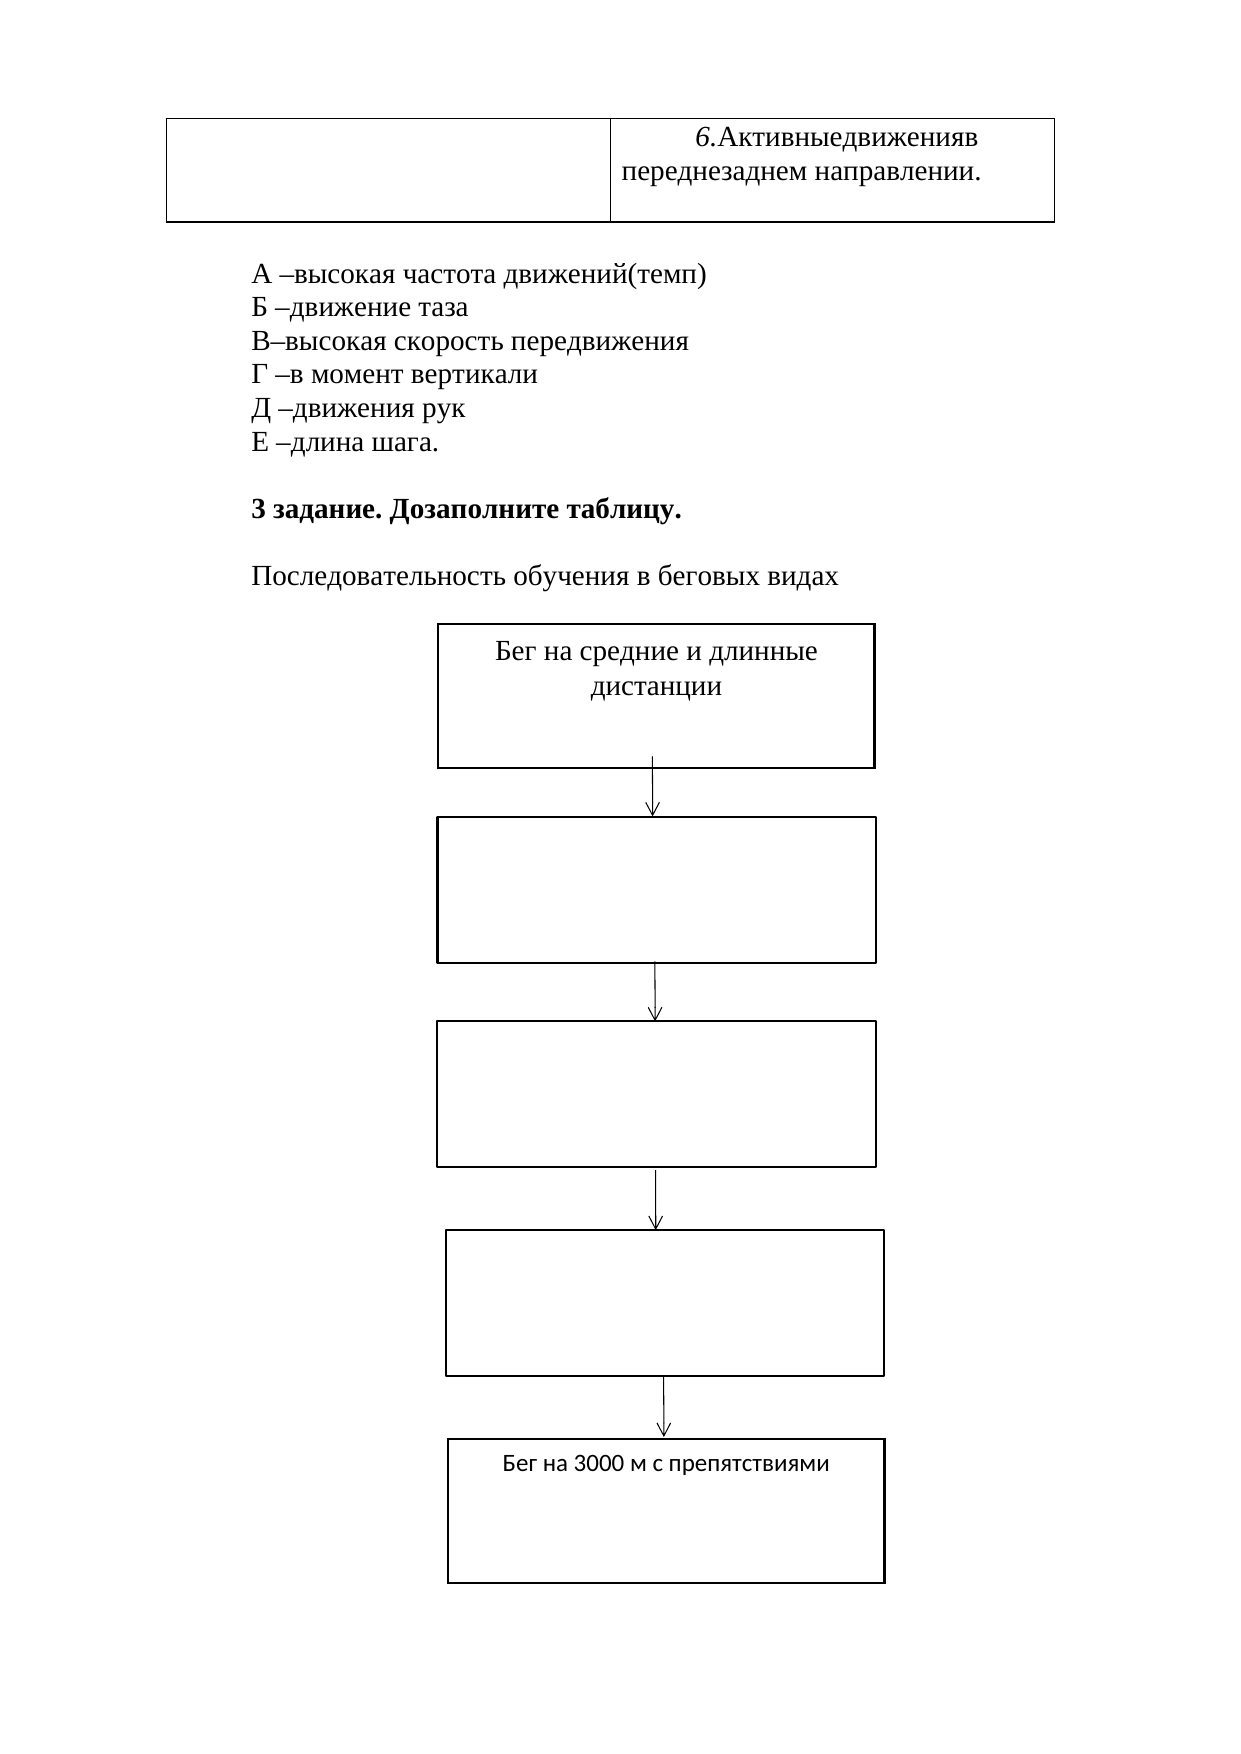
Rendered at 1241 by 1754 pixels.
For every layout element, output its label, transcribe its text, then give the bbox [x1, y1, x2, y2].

text 3 задание. Дозаполните таблицу. [177, 491, 1152, 524]
text Е –длина шага. [177, 424, 1152, 457]
text Б –движение таза [177, 289, 1152, 323]
text Последовательность обучения в беговых видах [177, 558, 1152, 591]
text Д –движения рук [177, 390, 1152, 424]
table_cell [167, 119, 610, 221]
table_cell 6.Активныедвиженияв переднезаднем направлении. [611, 119, 1054, 221]
text А –высокая частота движений(темп) [177, 256, 1152, 289]
text В–высокая скорость передвижения [177, 323, 1152, 357]
text Г –в момент вертикали [177, 357, 1152, 390]
